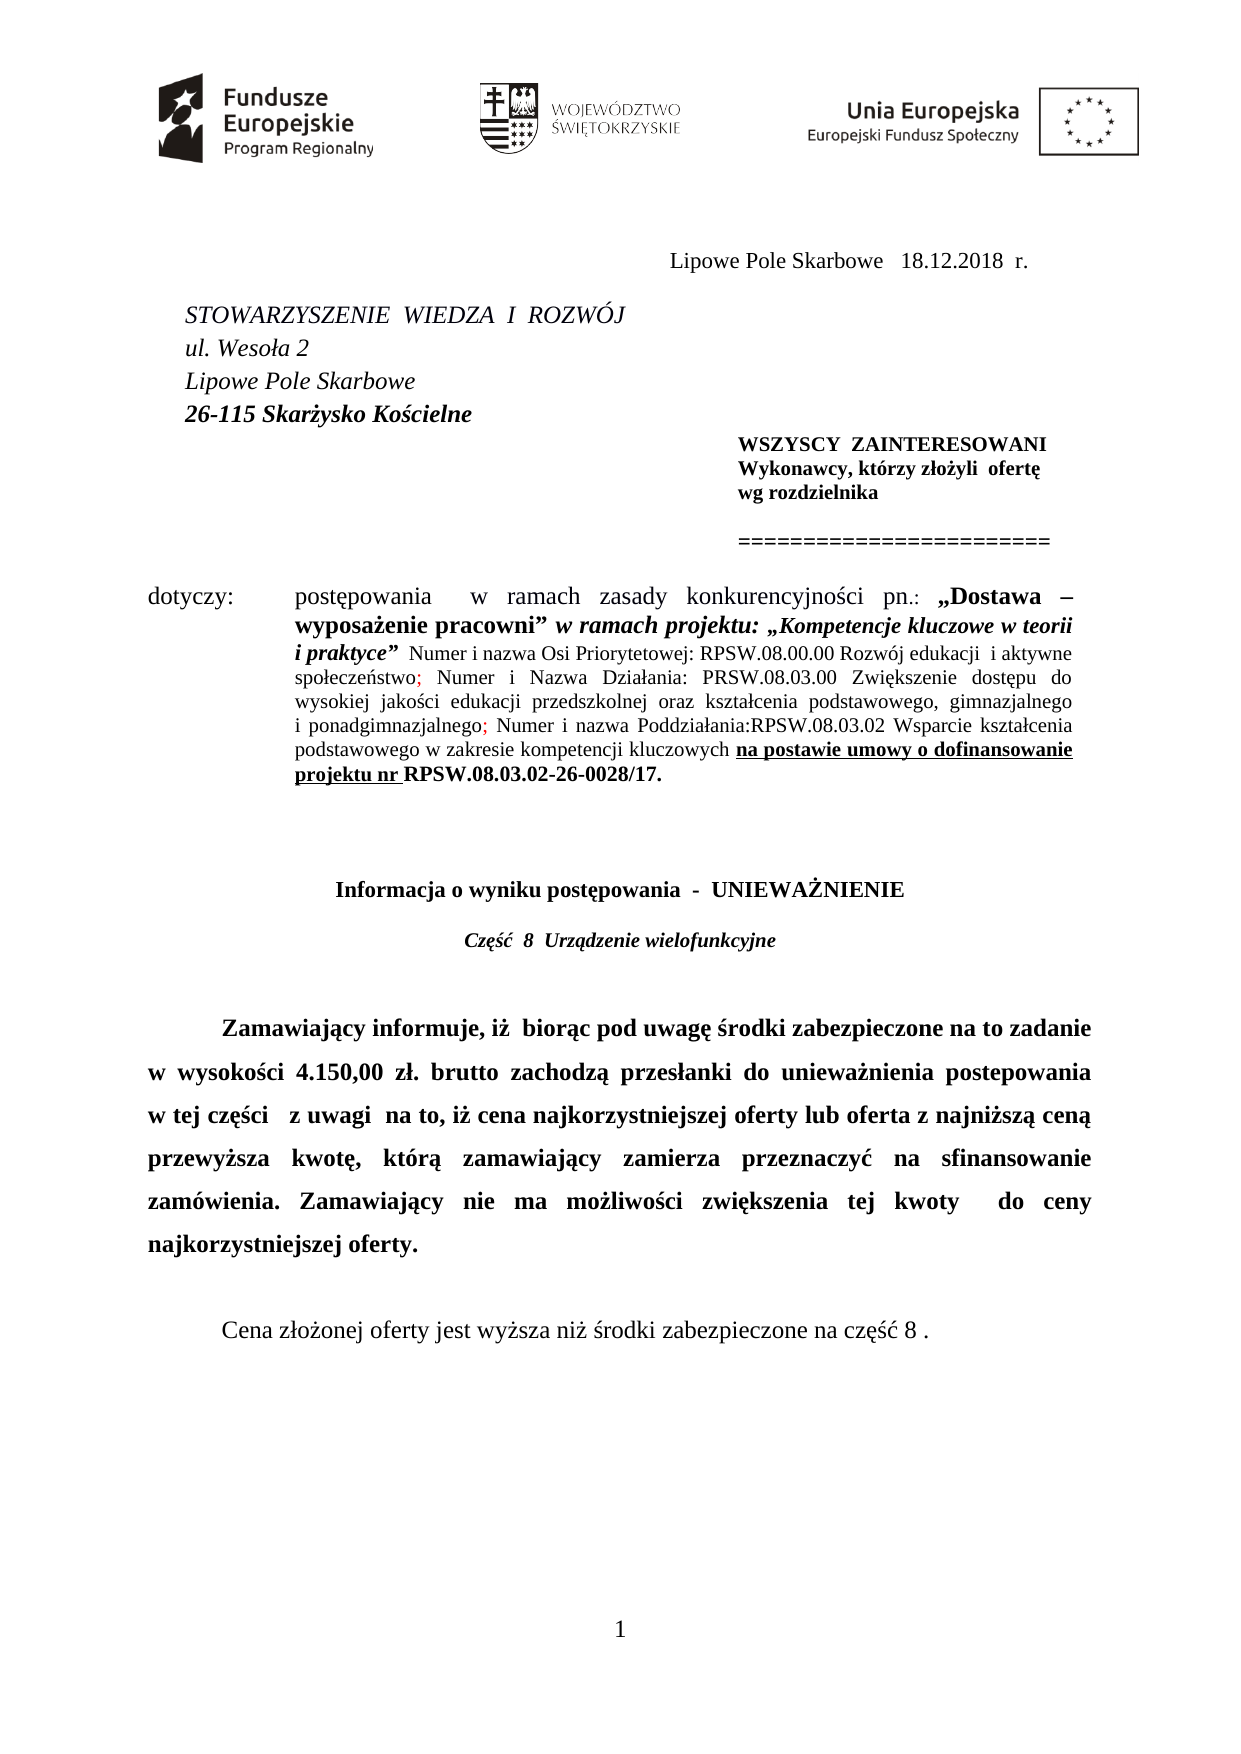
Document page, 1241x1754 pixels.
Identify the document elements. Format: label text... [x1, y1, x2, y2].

text Wykonawcy, którzy złożyli ofertę [148, 456, 1093, 480]
text WSZYSCY ZAINTERESOWANI [148, 432, 1093, 456]
picture [804, 73, 1139, 163]
text dotyczy: postępowania w ramach zasady konkurencyjności pn.: „Dostawa – wyposażenie pracowni” w ramach projektu: „Kompetencje kluczowe w teorii i praktyce” Numer i nazwa Osi Priorytetowej: RPSW.08.00.00 Rozwój edukacji i aktywne społeczeństwo; Numer i Nazwa Działania: PRSW.08.03.00 Zwiększenie dostępu do wysokiej jakości edukacji przedszkolnej oraz kształcenia podstawowego, gimnazjalnego i ponadgimnazjalnego; Numer i nazwa Poddziałania:RPSW.08.03.02 Wsparcie kształcenia podstawowego w zakresie kompetencji kluczowych na postawie umowy o dofinansowanie projektu nr RPSW.08.03.02-26-0028/17. [148, 581, 1073, 787]
text Informacja o wyniku postępowania - UNIEWAŻNIENIE [148, 876, 1093, 902]
text ======================== [148, 528, 1093, 555]
text Lipowe Pole Skarbowe [148, 366, 1093, 395]
text Część 8 Urządzenie wielofunkcyjne [148, 928, 1093, 952]
text STOWARZYSZENIE WIEDZA I ROZWÓJ ul. Wesoła 2 [185, 300, 1093, 362]
text Lipowe Pole Skarbowe 18.12.2018 r. [148, 247, 1093, 274]
text Zamawiający informuje, iż biorąc pod uwagę środki zabezpieczone na to zadanie w wysokości 4.150,00 zł. brutto zachodzą przesłanki do unieważnienia postepowania w tej części z uwagi na to, iż cena najkorzystniejszej oferty lub oferta z najniższą ceną przewyższa kwotę, którą zamawiający zamierza przeznaczyć na sfinansowanie zamówienia. Zamawiający nie ma możliwości zwiększenia tej kwoty do ceny najkorzystniejszej oferty. [148, 1013, 1093, 1258]
text 26-115 Skarżysko Kościelne [148, 399, 1093, 428]
text Cena złożonej oferty jest wyższa niż środki zabezpieczone na część 8 . [148, 1315, 1093, 1344]
picture [480, 83, 680, 154]
text wg rozdzielnika [148, 480, 1093, 504]
picture [158, 73, 373, 163]
